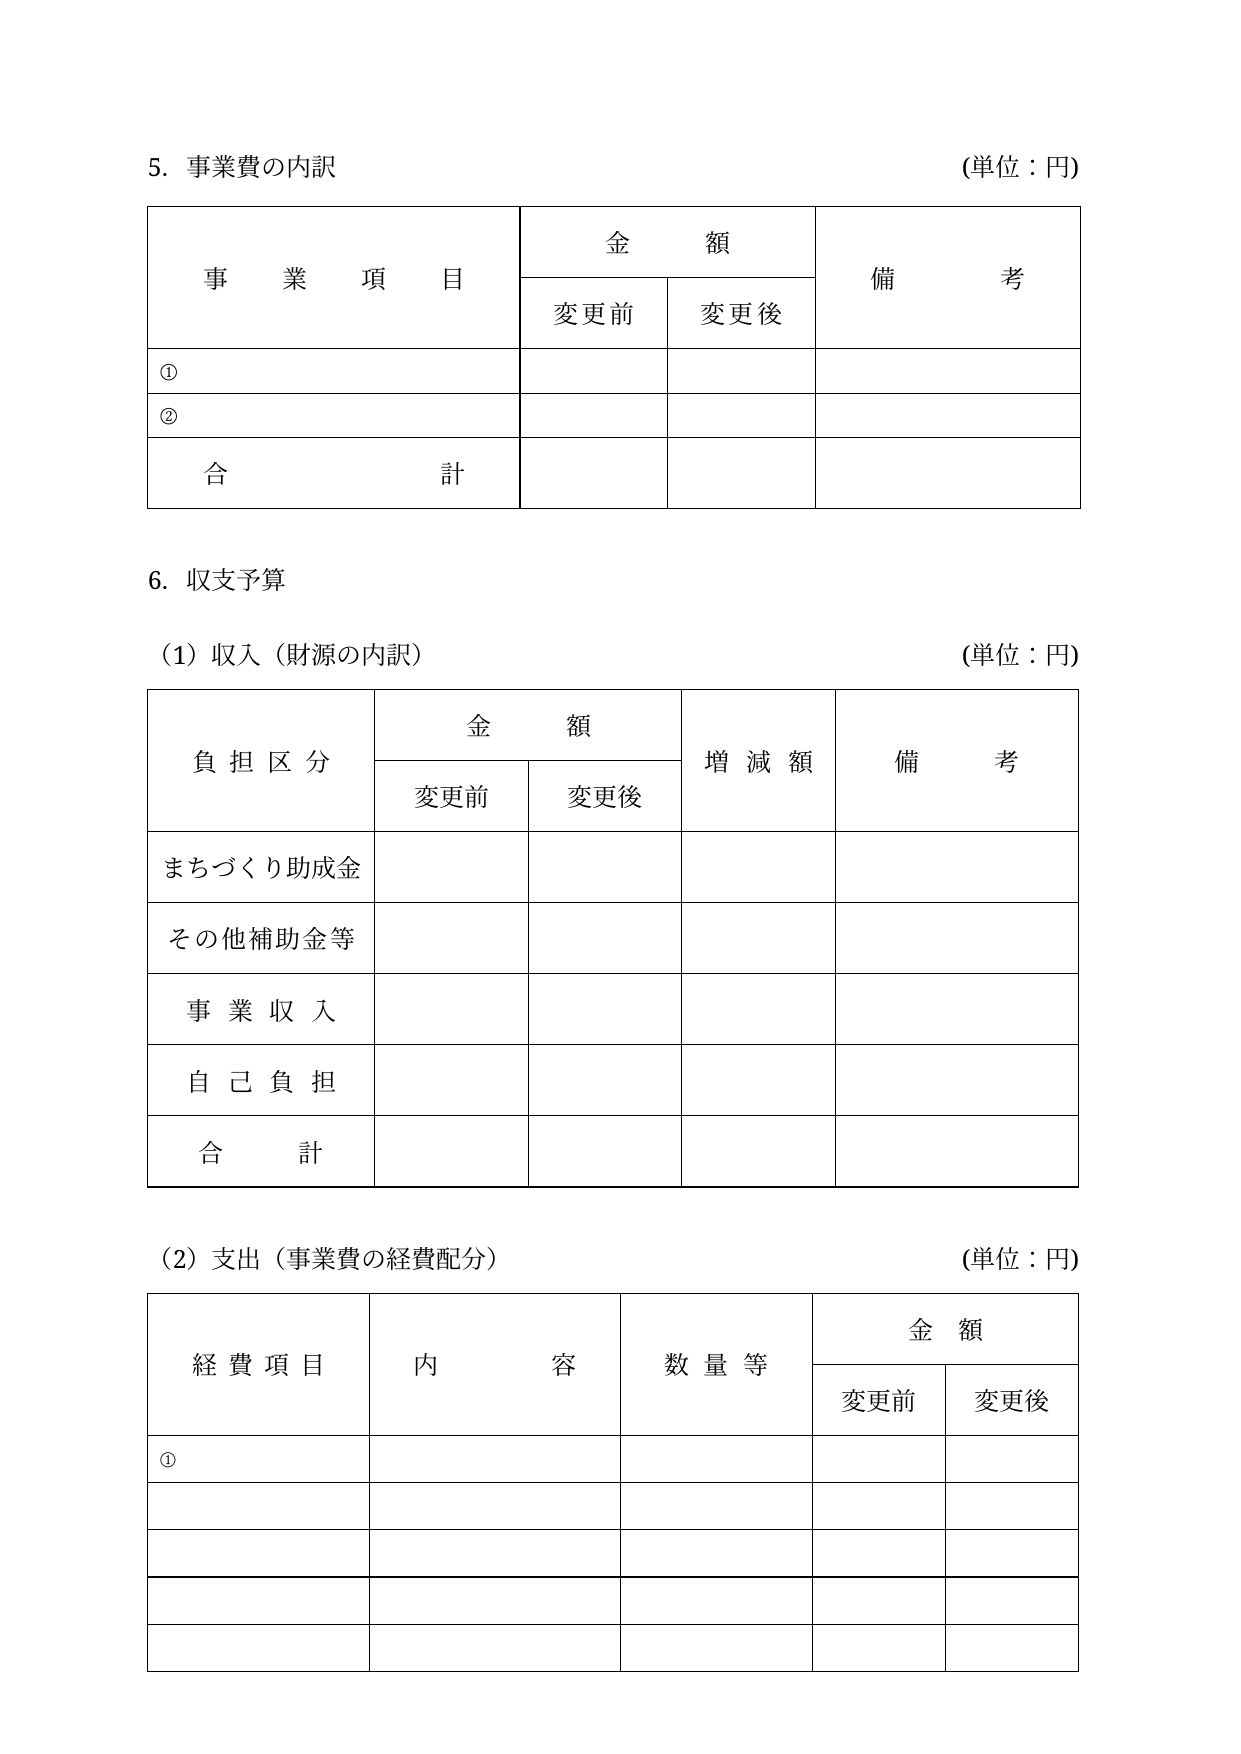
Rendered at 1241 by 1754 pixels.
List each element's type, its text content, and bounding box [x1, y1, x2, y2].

table_cell まちづくり助成金 [148, 832, 374, 902]
table_cell [529, 832, 681, 902]
table_cell 変更後 [668, 278, 815, 348]
table_cell 事業収入 [148, 974, 374, 1044]
table_cell [621, 1530, 812, 1576]
table_header 増減額 [682, 690, 835, 831]
table_cell [521, 438, 667, 508]
table_cell [682, 974, 835, 1044]
table_cell その他補助金等 [148, 903, 374, 973]
table_header 金 額 [375, 690, 681, 760]
table_cell [370, 1483, 620, 1529]
text 6．収支予算 [148, 544, 1092, 614]
table_header 内容 [370, 1294, 620, 1434]
table_cell [529, 974, 681, 1044]
table_cell [375, 974, 528, 1044]
table_cell [813, 1436, 945, 1482]
table_cell [682, 1045, 835, 1115]
table_cell 変更前 [813, 1365, 945, 1434]
table_cell ① [148, 349, 519, 392]
table_cell [148, 1483, 369, 1529]
table_cell [621, 1483, 812, 1529]
table_header 備 考 [836, 690, 1078, 831]
table_cell [621, 1436, 812, 1482]
table_header 負担区分 [148, 690, 374, 831]
table_cell [836, 1045, 1078, 1115]
table_cell [521, 349, 667, 392]
table_cell [148, 1530, 369, 1576]
table_cell [813, 1625, 945, 1671]
table_header 金 額 [813, 1294, 1078, 1363]
table_cell [148, 1578, 369, 1624]
table_cell 変更前 [521, 278, 667, 348]
table_cell [946, 1578, 1078, 1624]
text （1）収入（財源の内訳） (単位：円) [148, 619, 1092, 689]
table_cell [682, 903, 835, 973]
table_cell [621, 1625, 812, 1671]
table_cell [836, 903, 1078, 973]
table_cell [668, 349, 815, 392]
table_cell ② [148, 394, 519, 437]
table_cell [375, 1116, 528, 1186]
table_cell [946, 1436, 1078, 1482]
table_cell [521, 394, 667, 437]
table_cell [621, 1578, 812, 1624]
table_cell [682, 1116, 835, 1186]
table_cell [813, 1530, 945, 1576]
table_cell [946, 1483, 1078, 1529]
table_cell [816, 438, 1080, 508]
table_cell [529, 903, 681, 973]
table_cell [668, 394, 815, 437]
table_header 経費項目 [148, 1294, 369, 1434]
table_header 金 額 [521, 207, 815, 277]
table_cell ① [148, 1436, 369, 1482]
table_cell [370, 1436, 620, 1482]
table_cell [813, 1483, 945, 1529]
table_cell [148, 1625, 369, 1671]
text （2）支出（事業費の経費配分） (単位：円) [148, 1222, 1092, 1292]
table_cell [370, 1625, 620, 1671]
table_header 備考 [816, 207, 1080, 348]
table_cell [375, 1045, 528, 1115]
table_cell [813, 1578, 945, 1624]
table_cell [375, 832, 528, 902]
table_cell 自己負担 [148, 1045, 374, 1115]
table_cell 変更前 [375, 761, 528, 831]
table_cell [375, 903, 528, 973]
table_cell 変更後 [946, 1365, 1078, 1434]
table_cell [946, 1530, 1078, 1576]
table_cell [816, 394, 1080, 437]
table_cell [836, 832, 1078, 902]
table_cell [836, 1116, 1078, 1186]
table_cell [668, 438, 815, 508]
table_cell [529, 1045, 681, 1115]
table_cell 合 計 [148, 438, 519, 508]
text 5．事業費の内訳 (単位：円) [148, 131, 1092, 201]
table_header 数量等 [621, 1294, 812, 1434]
table_header 事業項目 [148, 207, 519, 348]
table_cell [370, 1578, 620, 1624]
table_cell [946, 1625, 1078, 1671]
table_cell [836, 974, 1078, 1044]
table_cell [816, 349, 1080, 392]
table_cell 変更後 [529, 761, 681, 831]
table_cell 合 計 [148, 1116, 374, 1186]
table_cell [370, 1530, 620, 1576]
table_cell [682, 832, 835, 902]
table_cell [529, 1116, 681, 1186]
